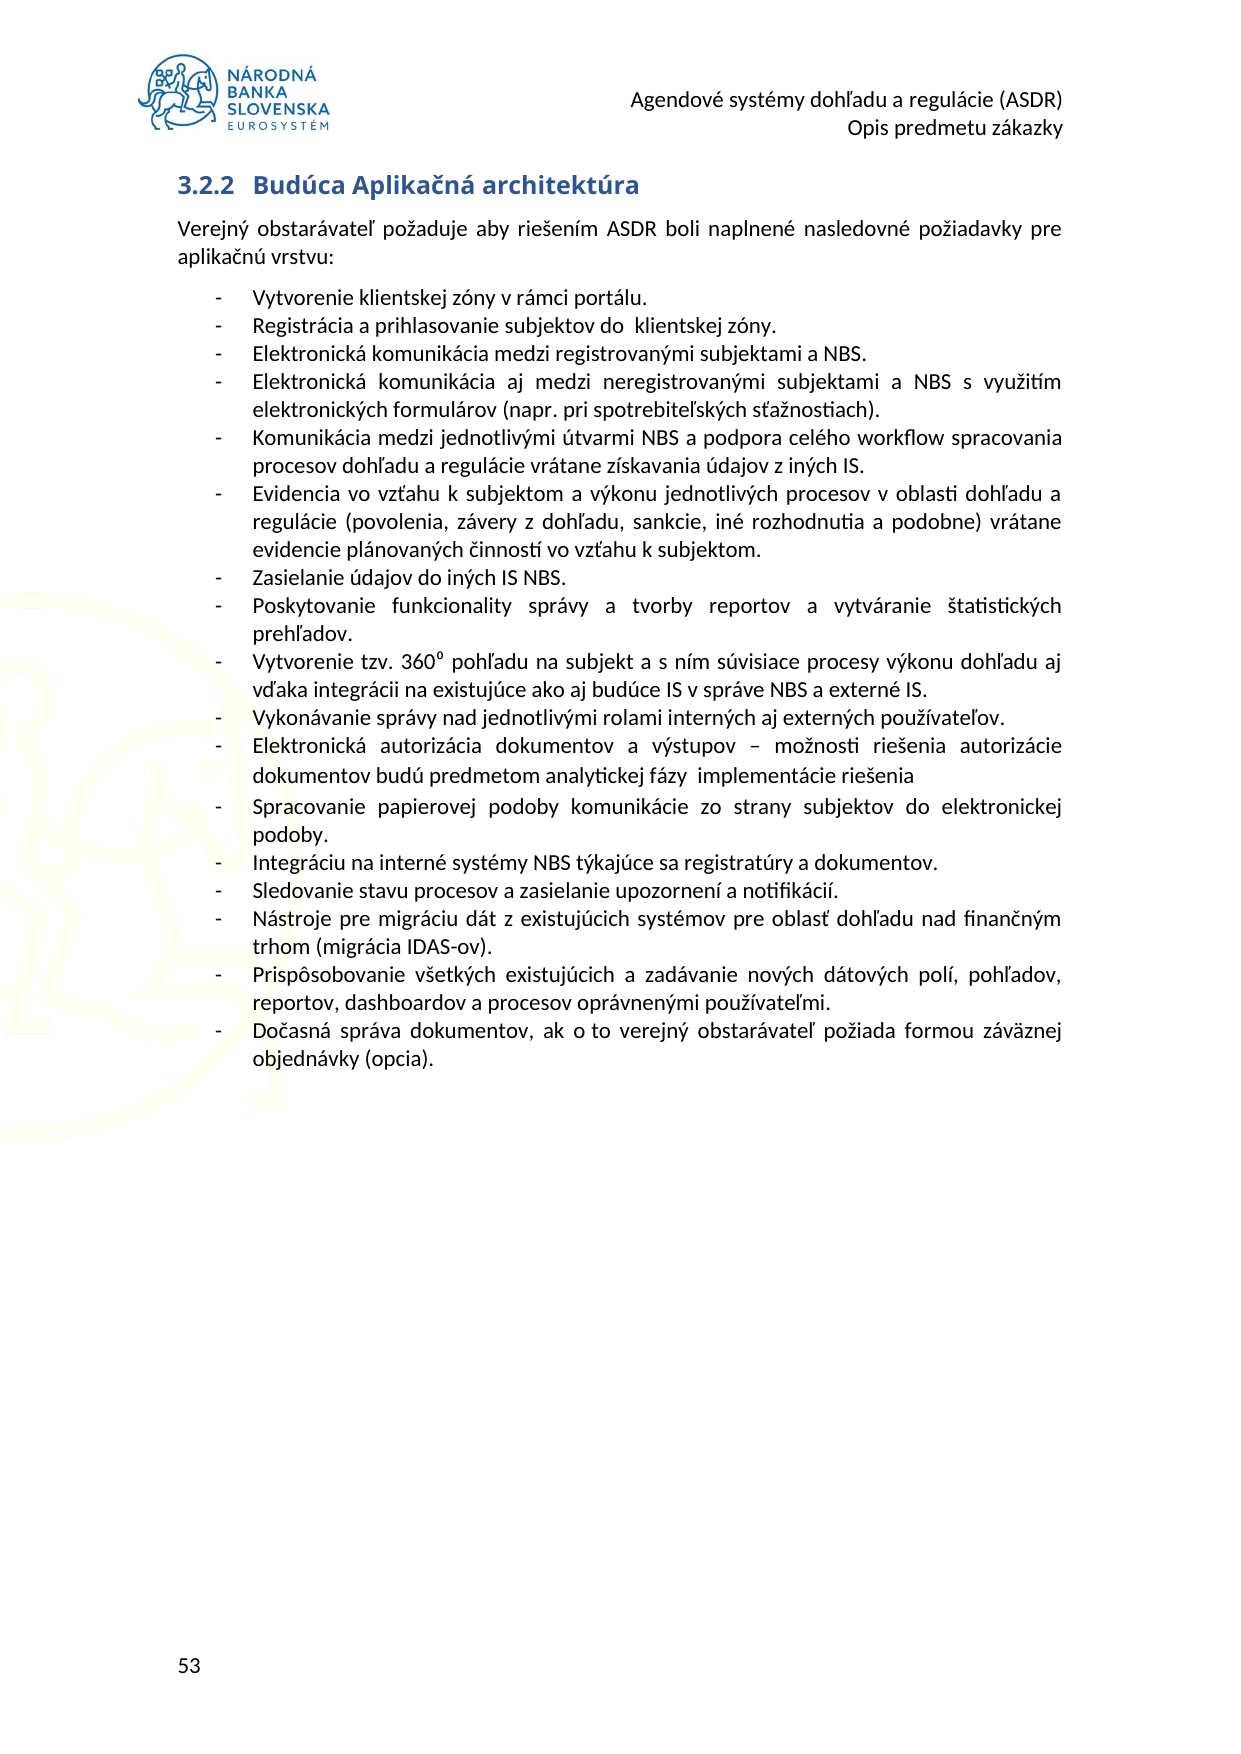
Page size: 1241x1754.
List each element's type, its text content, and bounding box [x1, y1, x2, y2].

list Vytvorenie klientskej zóny v rámci portálu. [215, 283, 1063, 311]
subtitle Budúca Aplikačná architektúra [177, 168, 1063, 202]
list Dočasná správa dokumentov, ak o to verejný obstarávateľ požiada formou záväznej objednávky (opcia). [215, 1016, 1063, 1072]
list Elektronická komunikácia medzi registrovanými subjektami a NBS. [215, 339, 1063, 367]
list Zasielanie údajov do iných IS NBS. [215, 563, 1063, 591]
list Spracovanie papierovej podoby komunikácie zo strany subjektov do elektronickej podoby. [215, 792, 1063, 848]
list Evidencia vo vzťahu k subjektom a výkonu jednotlivých procesov v oblasti dohľadu a regulácie (povolenia, závery z dohľadu, sankcie, iné rozhodnutia a podobne) vrátane evidencie plánovaných činností vo vzťahu k subjektom. [215, 479, 1063, 563]
list Elektronická autorizácia dokumentov a výstupov – možnosti riešenia autorizácie dokumentov budú predmetom analytickej fázy implementácie riešenia [215, 731, 1063, 789]
list Nástroje pre migráciu dát z existujúcich systémov pre oblasť dohľadu nad finančným trhom (migrácia IDAS-ov). [215, 904, 1063, 960]
list Komunikácia medzi jednotlivými útvarmi NBS a podpora celého workflow spracovania procesov dohľadu a regulácie vrátane získavania údajov z iných IS. [215, 423, 1063, 479]
list Integráciu na interné systémy NBS týkajúce sa registratúry a dokumentov. [215, 848, 1063, 876]
text Verejný obstarávateľ požaduje aby riešením ASDR boli naplnené nasledovné požiadavky pre aplikačnú vrstvu: [177, 214, 1063, 271]
picture [137, 51, 332, 134]
list Sledovanie stavu procesov a zasielanie upozornení a notifikácií. [215, 876, 1063, 904]
list Registrácia a prihlasovanie subjektov do klientskej zóny. [215, 311, 1063, 339]
list Vykonávanie správy nad jednotlivými rolami interných aj externých používateľov. [215, 703, 1063, 731]
list Poskytovanie funkcionality správy a tvorby reportov a vytváranie štatistických prehľadov. [215, 591, 1063, 647]
list Elektronická komunikácia aj medzi neregistrovanými subjektami a NBS s využitím elektronických formulárov (napr. pri spotrebiteľských sťažnostiach). [215, 367, 1063, 423]
list Prispôsobovanie všetkých existujúcich a zadávanie nových dátových polí, pohľadov, reportov, dashboardov a procesov oprávnenými používateľmi. [215, 960, 1063, 1016]
list Vytvorenie tzv. 360⁰ pohľadu na subjekt a s ním súvisiace procesy výkonu dohľadu aj vďaka integrácii na existujúce ako aj budúce IS v správe NBS a externé IS. [215, 647, 1063, 703]
